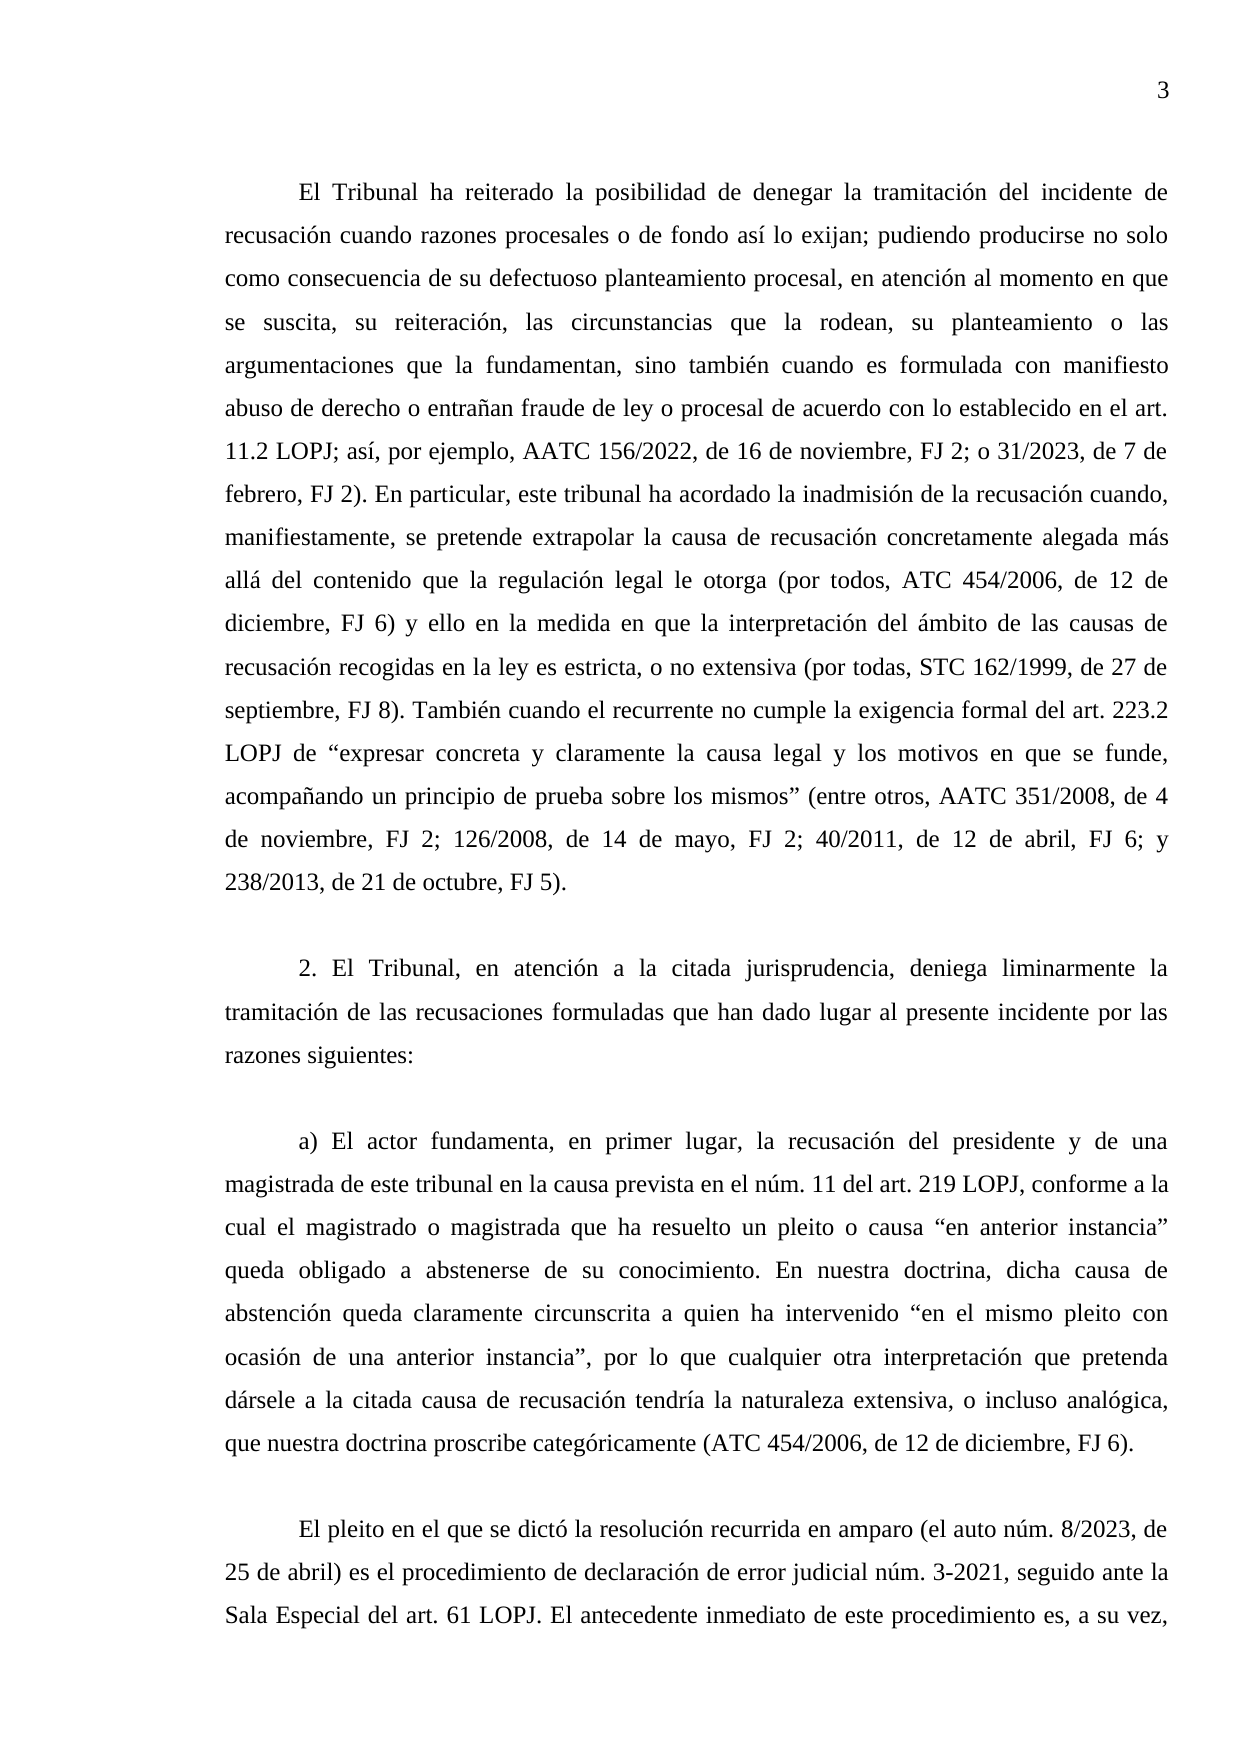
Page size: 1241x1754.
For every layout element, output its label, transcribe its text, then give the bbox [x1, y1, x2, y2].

text El Tribunal ha reiterado la posibilidad de denegar la tramitación del incidente de recusación cuando razones procesales o de fondo así lo exijan; pudiendo producirse no solo como consecuencia de su defectuoso planteamiento procesal, en atención al momento en que se suscita, su reiteración, las circunstancias que la rodean, su planteamiento o las argumentaciones que la fundamentan, sino también cuando es formulada con manifiesto abuso de derecho o entrañan fraude de ley o procesal de acuerdo con lo establecido en el art. 11.2 LOPJ; así, por ejemplo, AATC 156/2022, de 16 de noviembre, FJ 2; o 31/2023, de 7 de febrero, FJ 2). En particular, este tribunal ha acordado la inadmisión de la recusación cuando, manifiestamente, se pretende extrapolar la causa de recusación concretamente alegada más allá del contenido que la regulación legal le otorga (por todos, ATC 454/2006, de 12 de diciembre, FJ 6) y ello en la medida en que la interpretación del ámbito de las causas de recusación recogidas en la ley es estricta, o no extensiva (por todas, STC 162/1999, de 27 de septiembre, FJ 8). También cuando el recurrente no cumple la exigencia formal del art. 223.2 LOPJ de “expresar concreta y claramente la causa legal y los motivos en que se funde, acompañando un principio de prueba sobre los mismos” (entre otros, AATC 351/2008, de 4 de noviembre, FJ 2; 126/2008, de 14 de mayo, FJ 2; 40/2011, de 12 de abril, FJ 6; y 238/2013, de 21 de octubre, FJ 5). [224, 177, 1169, 896]
text 2. El Tribunal, en atención a la citada jurisprudencia, deniega liminarmente la tramitación de las recusaciones formuladas que han dado lugar al presente incidente por las razones siguientes: [224, 953, 1169, 1068]
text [224, 1514, 1169, 1629]
text a) El actor fundamenta, en primer lugar, la recusación del presidente y de una magistrada de este tribunal en la causa prevista en el núm. 11 del art. 219 LOPJ, conforme a la cual el magistrado o magistrada que ha resuelto un pleito o causa “en anterior instancia” queda obligado a abstenerse de su conocimiento. En nuestra doctrina, dicha causa de abstención queda claramente circunscrita a quien ha intervenido “en el mismo pleito con ocasión de una anterior instancia”, por lo que cualquier otra interpretación que pretenda dársele a la citada causa de recusación tendría la naturaleza extensiva, o incluso analógica, que nuestra doctrina proscribe categóricamente (ATC 454/2006, de 12 de diciembre, FJ 6). [224, 1126, 1169, 1457]
